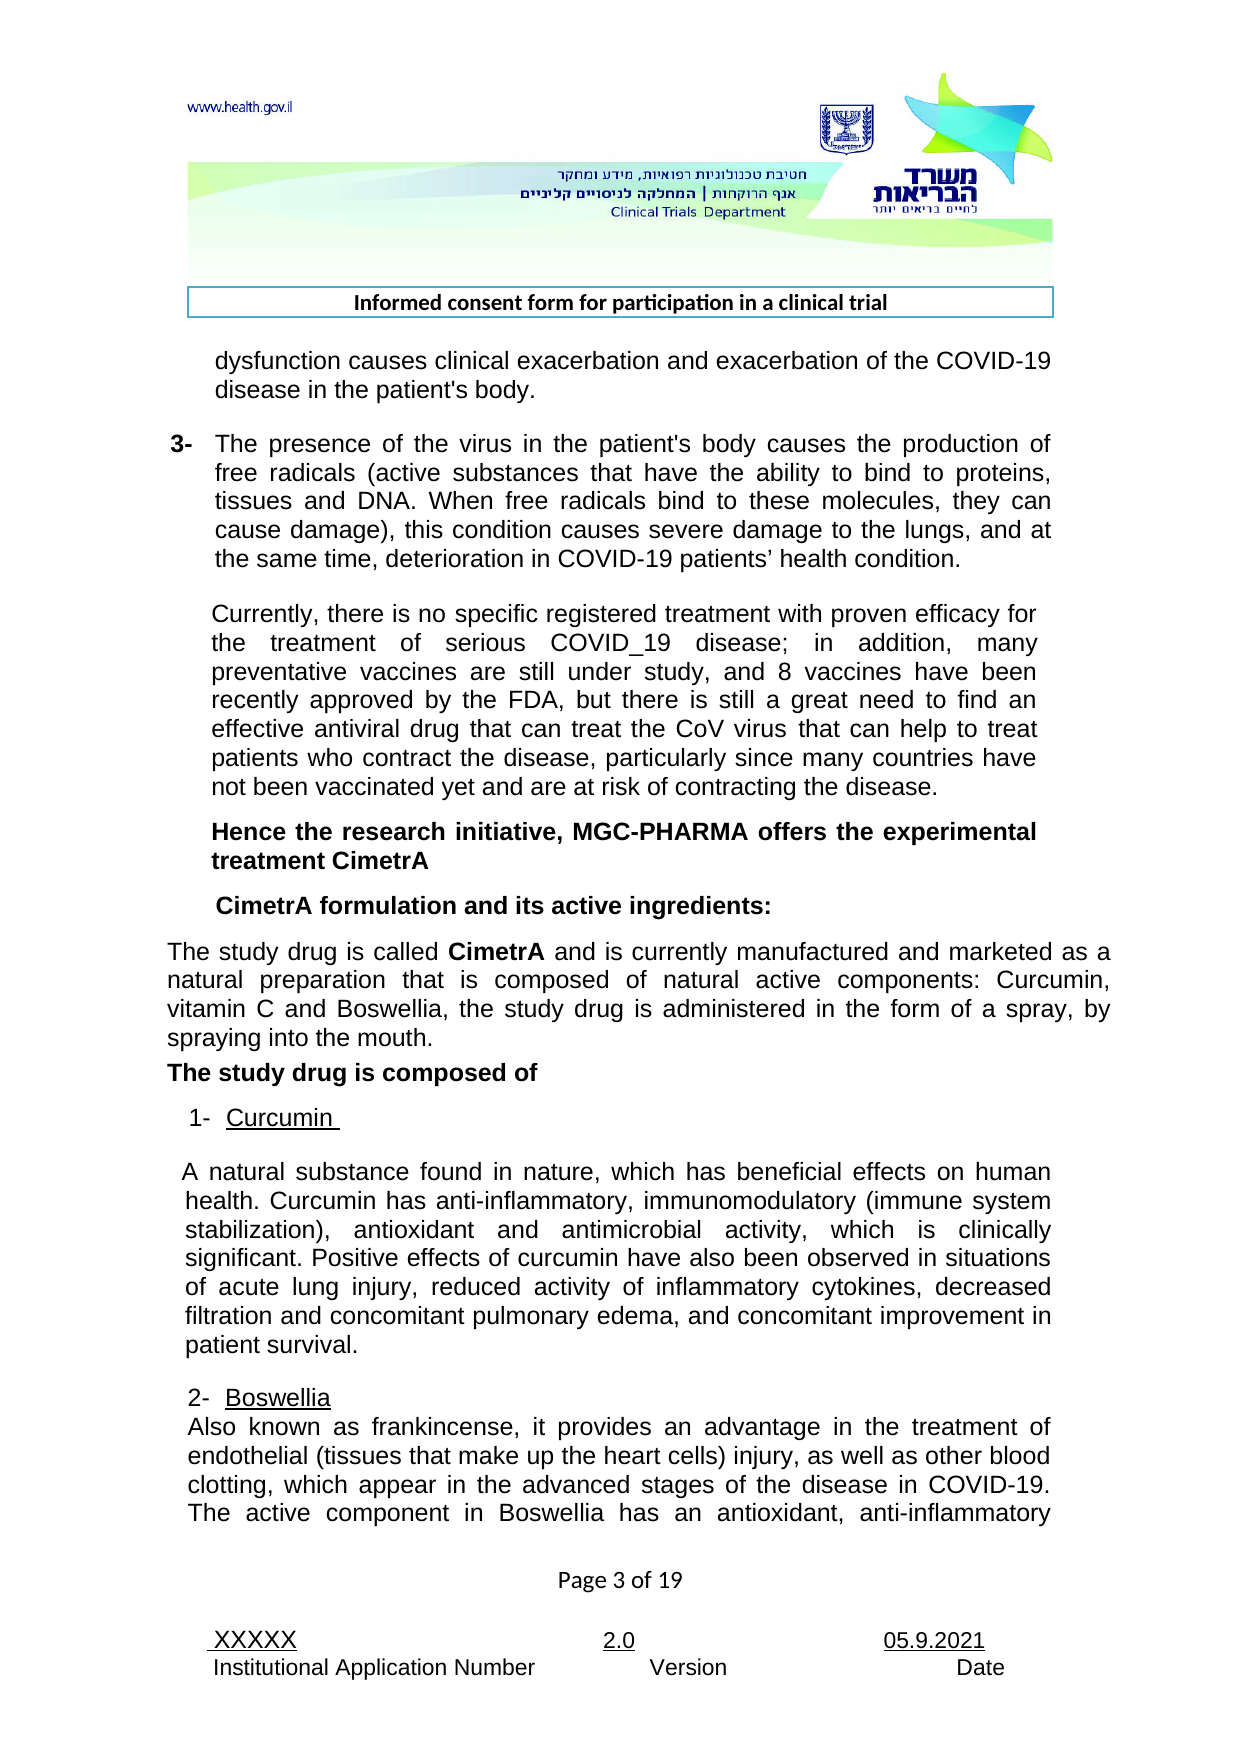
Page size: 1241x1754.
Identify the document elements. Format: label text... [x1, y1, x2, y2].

text A natural substance found in nature, which has beneficial effects on human health. Curcumin has anti-inflammatory, immunomodulatory (immune system stabilization), antioxidant and antimicrobial activity, which is clinically significant. Positive effects of curcumin have also been observed in situations of acute lung injury, reduced activity of inflammatory cytokines, decreased filtration and concomitant pulmonary edema, and concomitant improvement in patient survival. [181, 1157, 1053, 1358]
subtitle Boswellia [187, 1383, 1171, 1412]
list The presence of the virus in the patient's body causes the production of free radicals (active substances that have the ability to bind to proteins, tissues and DNA. When free radicals bind to these molecules, they can cause damage), this condition causes severe damage to the lungs, and at the same time, deterioration in COVID-19 patients’ health condition. [170, 429, 1053, 573]
text Hence the research initiative, MGC-PHARMA offers the experimental treatment CimetrA [211, 817, 1038, 874]
subtitle The study drug is called CimetrA and is currently manufactured and marketed as a natural preparation that is composed of natural active components: Curcumin, vitamin C and Boswellia, the study drug is administered in the form of a spray, by spraying into the mouth. [167, 937, 1112, 1052]
text Currently, there is no specific registered treatment with proven efficacy for the treatment of serious COVID_19 disease; in addition, many preventative vaccines are still under study, and 8 vaccines have been recently approved by the FDA, but there is still a great need to find an effective antiviral drug that can treat the CoV virus that can help to treat patients who contract the disease, particularly since many countries have not been vaccinated yet and are at risk of contracting the disease. [211, 599, 1038, 800]
subtitle Curcumin [188, 1103, 1053, 1132]
text The study drug is composed of [167, 1058, 1112, 1087]
text CimetrA formulation and its active ingredients: [167, 891, 1112, 920]
picture [187, 73, 1053, 286]
